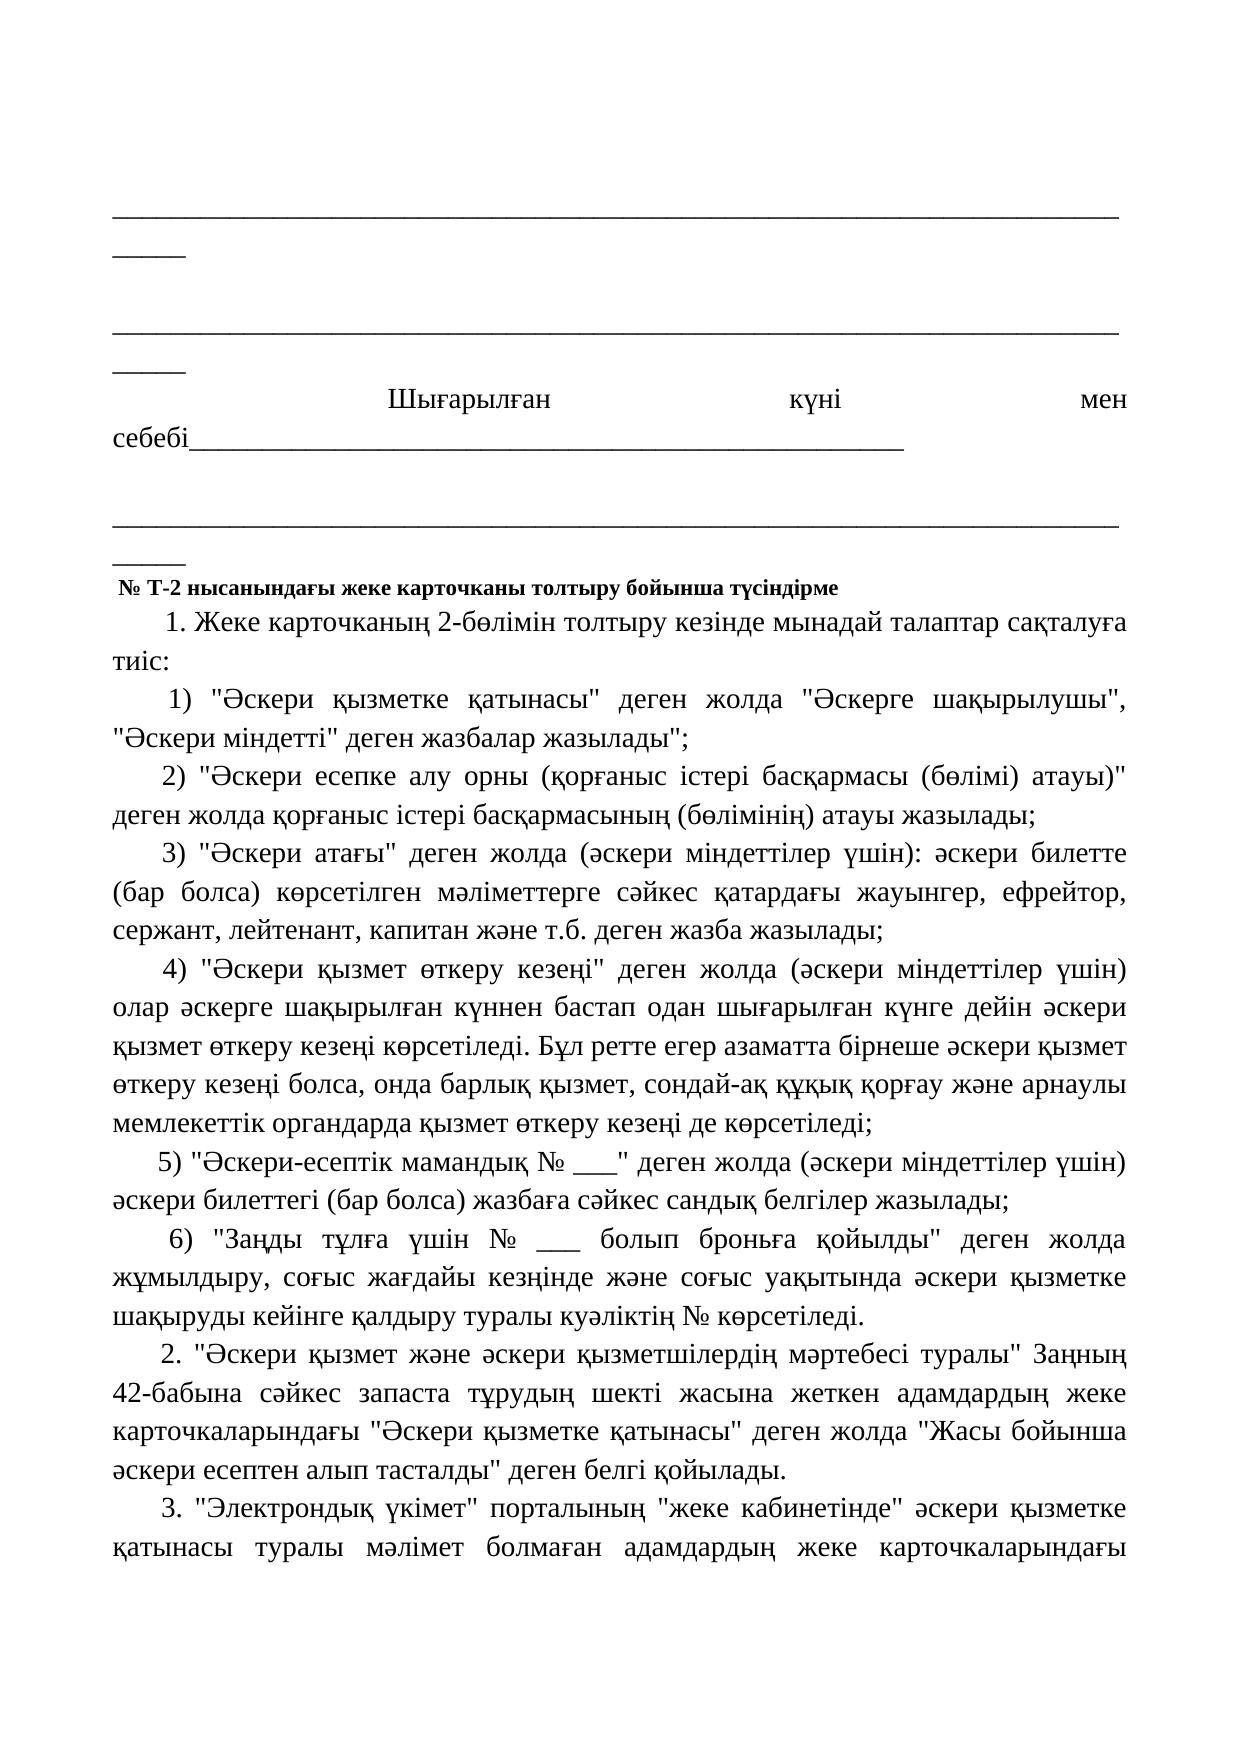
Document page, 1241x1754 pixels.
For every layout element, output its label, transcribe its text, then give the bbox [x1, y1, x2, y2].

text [112, 150, 1128, 261]
text 6) "Заңды тұлға үшін № ___ болып броньға қойылды" деген жолда жұмылдыру, соғыс жағдайы кезңінде және соғыс уақытында әскери қызметке шақыруды кейінге қалдыру туралы куәліктің № көрсетіледі. [112, 1221, 1128, 1331]
text 4) "Әскери қызмет өткеру кезеңі" деген жолда (әскери міндеттілер үшін) олар әскерге шақырылған күннен бастап одан шығарылған күнге дейін әскери қызмет өткеру кезеңі көрсетіледі. Бұл ретте егер азаматта бірнеше әскери қызмет өткеру кезеңі болса, онда барлық қызмет, сондай-ақ құқық қорғау және арнаулы мемлекеттік органдарда қызмет өткеру кезеңі де көрсетіледі; [112, 951, 1128, 1139]
text 1) "Әскери қызметке қатынасы" деген жолда "Әскерге шақырылушы", "Әскери міндетті" деген жазбалар жазылады"; [112, 681, 1128, 753]
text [112, 1491, 1128, 1563]
text Шығарылған күні мен себебі_________________________________________________ [112, 381, 1128, 453]
text 2) "Әскери есепке алу орны (қорғаныс істері басқармасы (бөлімі) атауы)" деген жолда қорғаныс істері басқармасының (бөлімінің) атауы жазылады; [112, 758, 1128, 830]
text 1. Жеке карточканың 2-бөлімін толтыру кезінде мынадай талаптар сақталуға тиіс: [112, 604, 1128, 676]
text __________________________________________________________________________ [112, 458, 1128, 569]
text 3) "Әскери атағы" деген жолда (әскери міндеттілер үшін): әскери билетте (бар болса) көрсетілген мәліметтерге сәйкес қатардағы жауынгер, ефрейтор, сержант, лейтенант, капитан және т.б. деген жазба жазылады; [112, 835, 1128, 946]
text 2. "Әскери қызмет және әскери қызметшілердің мәртебесі туралы" Заңның 42-бабына сәйкес запаста тұрудың шекті жасына жеткен адамдардың жеке карточкаларындағы "Әскери қызметке қатынасы" деген жолда "Жасы бойынша әскери есептен алып тасталды" деген белгі қойылады. [112, 1336, 1128, 1486]
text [112, 266, 1128, 376]
text 5) "Әскери-есептік мамандық № ___" деген жолда (әскери міндеттілер үшін) әскери билеттегі (бар болса) жазбаға сәйкес сандық белгілер жазылады; [112, 1144, 1128, 1216]
text № Т-2 нысанындағы жеке карточканы толтыру бойынша түсіндірме [112, 574, 1128, 600]
